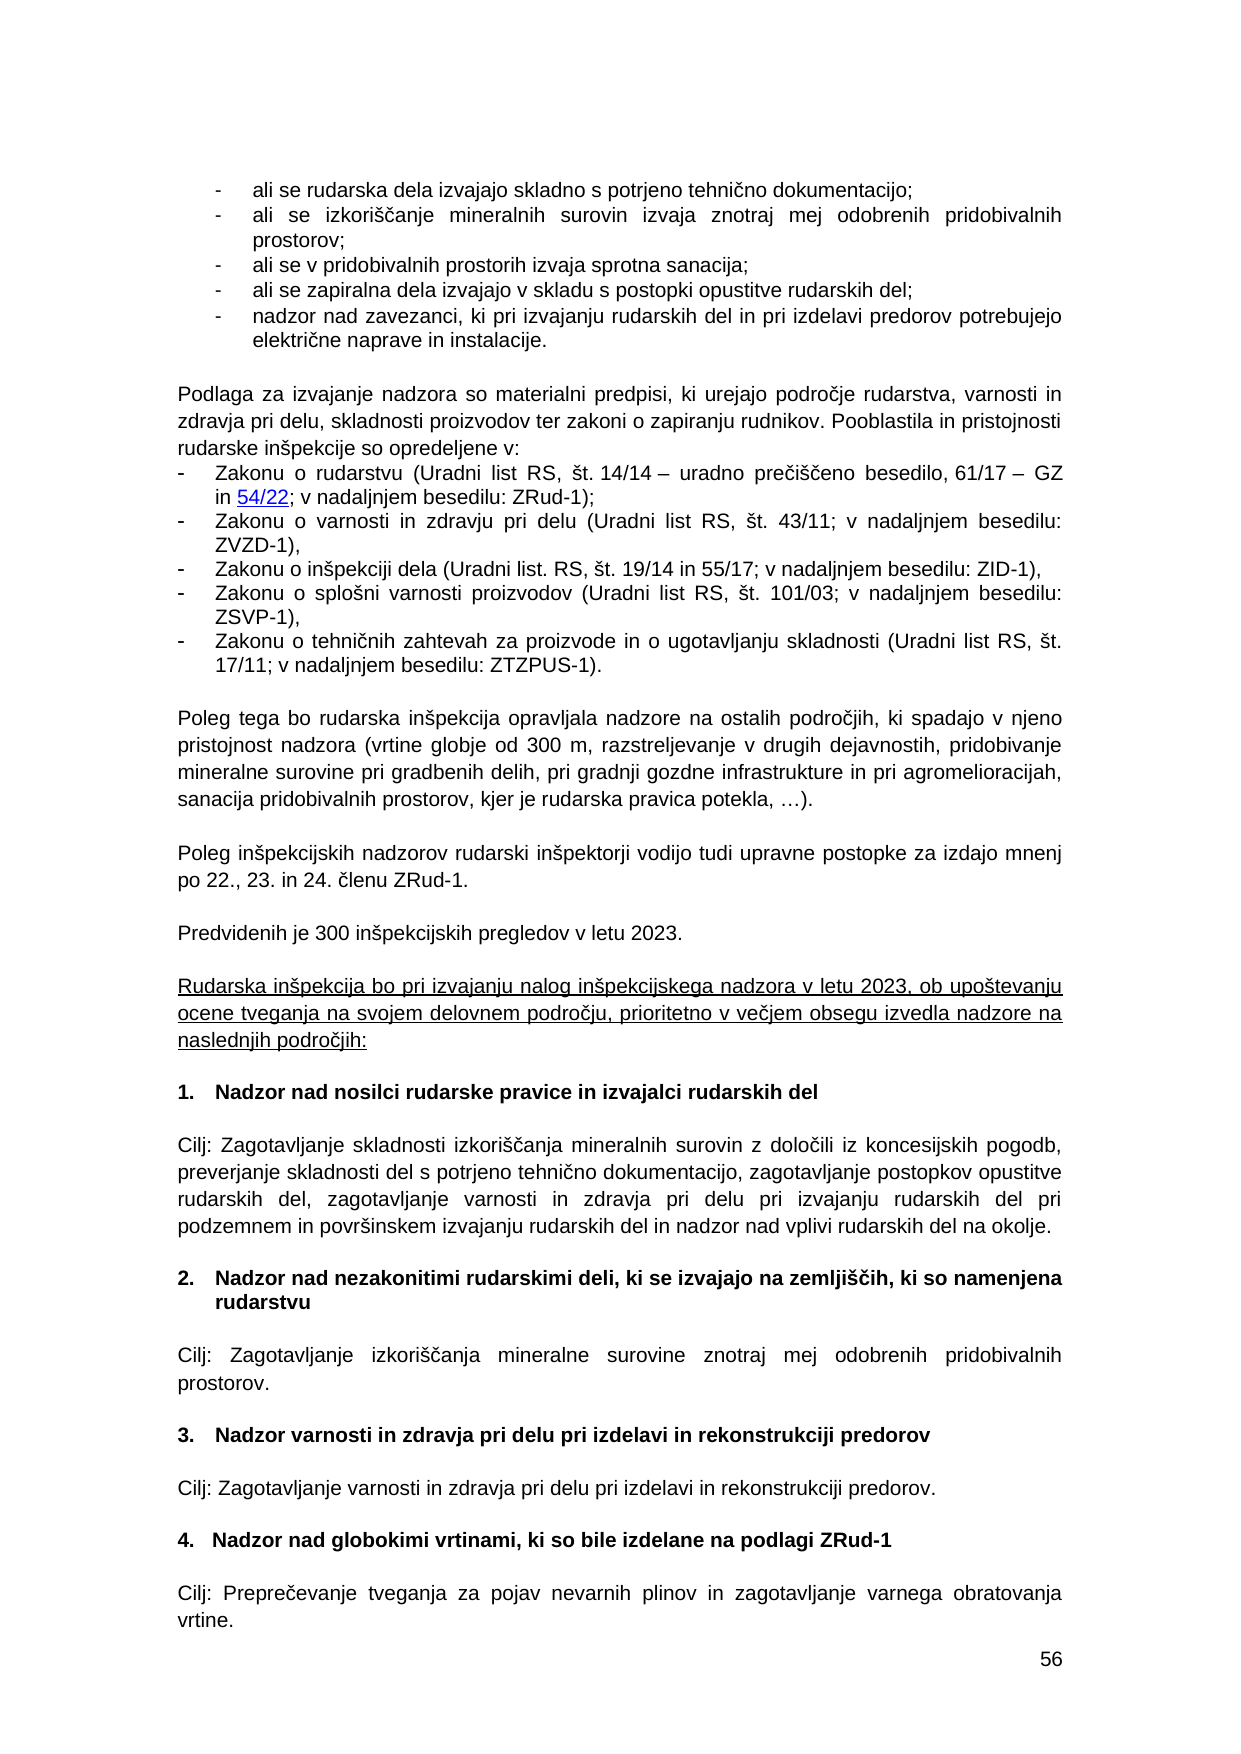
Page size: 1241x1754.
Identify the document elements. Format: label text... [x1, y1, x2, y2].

list Nadzor varnosti in zdravja pri delu pri izdelavi in rekonstrukciji predorov [177, 1422, 1063, 1446]
text Predvidenih je 300 inšpekcijskih pregledov v letu 2023. [177, 920, 1063, 944]
text Cilj: Zagotavljanje skladnosti izkoriščanja mineralnih surovin z določili iz koncesijskih pogodb, preverjanje skladnosti del s potrjeno tehnično dokumentacijo, zagotavljanje postopkov opustitve rudarskih del, zagotavljanje varnosti in zdravja pri delu pri izvajanju rudarskih del pri podzemnem in površinskem izvajanju rudarskih del in nadzor nad vplivi rudarskih del na okolje. [177, 1131, 1063, 1239]
text Rudarska inšpekcija bo pri izvajanju nalog inšpekcijskega nadzora v letu 2023, ob upoštevanju ocene tveganja na svojem delovnem področju, prioritetno v večjem obsegu izvedla nadzore na naslednjih področjih: [177, 995, 1063, 1022]
text 4. Nadzor nad globokimi vrtinami, ki so bile izdelane na podlagi ZRud-1 [177, 1528, 1063, 1552]
text Rudarska inšpekcija bo pri izvajanju nalog inšpekcijskega nadzora v letu 2023, ob upoštevanju ocene tveganja na svojem delovnem področju, prioritetno v večjem obsegu izvedla nadzore na naslednjih področjih: [177, 1023, 1063, 1053]
list Nadzor nad nosilci rudarske pravice in izvajalci rudarskih del [177, 1080, 1063, 1104]
list ali se zapiralna dela izvajajo v skladu s postopki opustitve rudarskih del; [215, 277, 1063, 303]
text Podlaga za izvajanje nadzora so materialni predpisi, ki urejajo področje rudarstva, varnosti in zdravja pri delu, skladnosti proizvodov ter zakoni o zapiranju rudnikov. Pooblastila in pristojnosti rudarske inšpekcije so opredeljene v: [177, 379, 1063, 461]
list Zakonu o tehničnih zahtevah za proizvode in o ugotavljanju skladnosti (Uradni list RS, št. 17/11; v nadaljnjem besedilu: ZTZPUS-1). [177, 629, 1063, 677]
list Nadzor nad nezakonitimi rudarskimi deli, ki se izvajajo na zemljiščih, ki so namenjena rudarstvu [177, 1266, 1063, 1314]
list Zakonu o varnosti in zdravju pri delu (Uradni list RS, št. 43/11; v nadaljnjem besedilu: ZVZD-1), [177, 508, 1063, 557]
list nadzor nad zavezanci, ki pri izvajanju rudarskih del in pri izdelavi predorov potrebujejo električne naprave in instalacije. [215, 303, 1063, 352]
list Zakonu o inšpekciji dela (Uradni list. RS, št. 19/14 in 55/17; v nadaljnjem besedilu: ZID-1), [177, 557, 1063, 581]
text Cilj: Zagotavljanje varnosti in zdravja pri delu pri izdelavi in rekonstrukciji predorov. [177, 1473, 1063, 1501]
list Zakonu o splošni varnosti proizvodov (Uradni list RS, št. 101/03; v nadaljnjem besedilu: ZSVP-1), [177, 581, 1063, 629]
text Cilj: Preprečevanje tveganja za pojav nevarnih plinov in zagotavljanje varnega obratovanja vrtine. [177, 1579, 1063, 1633]
list ali se v pridobivalnih prostorih izvaja sprotna sanacija; [215, 252, 1063, 277]
text Poleg tega bo rudarska inšpekcija opravljala nadzore na ostalih področjih, ki spadajo v njeno pristojnost nadzora (vrtine globje od 300 m, razstreljevanje v drugih dejavnostih, pridobivanje mineralne surovine pri gradbenih delih, pri gradnji gozdne infrastrukture in pri agromelioracijah, sanacija pridobivalnih prostorov, kjer je rudarska pravica potekla, …). [177, 704, 1063, 812]
list ali se rudarska dela izvajajo skladno s potrjeno tehnično dokumentacijo; [215, 177, 1063, 203]
list ali se izkoriščanje mineralnih surovin izvaja znotraj mej odobrenih pridobivalnih prostorov; [215, 203, 1063, 252]
list Zakonu o rudarstvu (Uradni list RS, št. 14/14 – uradno prečiščeno besedilo, 61/17 – GZ in 54/22; v nadaljnjem besedilu: ZRud-1); [177, 461, 1063, 508]
text Poleg inšpekcijskih nadzorov rudarski inšpektorji vodijo tudi upravne postopke za izdajo mnenj po 22., 23. in 24. členu ZRud-1. [177, 839, 1063, 893]
text Rudarska inšpekcija bo pri izvajanju nalog inšpekcijskega nadzora v letu 2023, ob upoštevanju ocene tveganja na svojem delovnem področju, prioritetno v večjem obsegu izvedla nadzore na naslednjih področjih: [177, 971, 1063, 994]
text Cilj: Zagotavljanje izkoriščanja mineralne surovine znotraj mej odobrenih pridobivalnih prostorov. [177, 1341, 1063, 1395]
